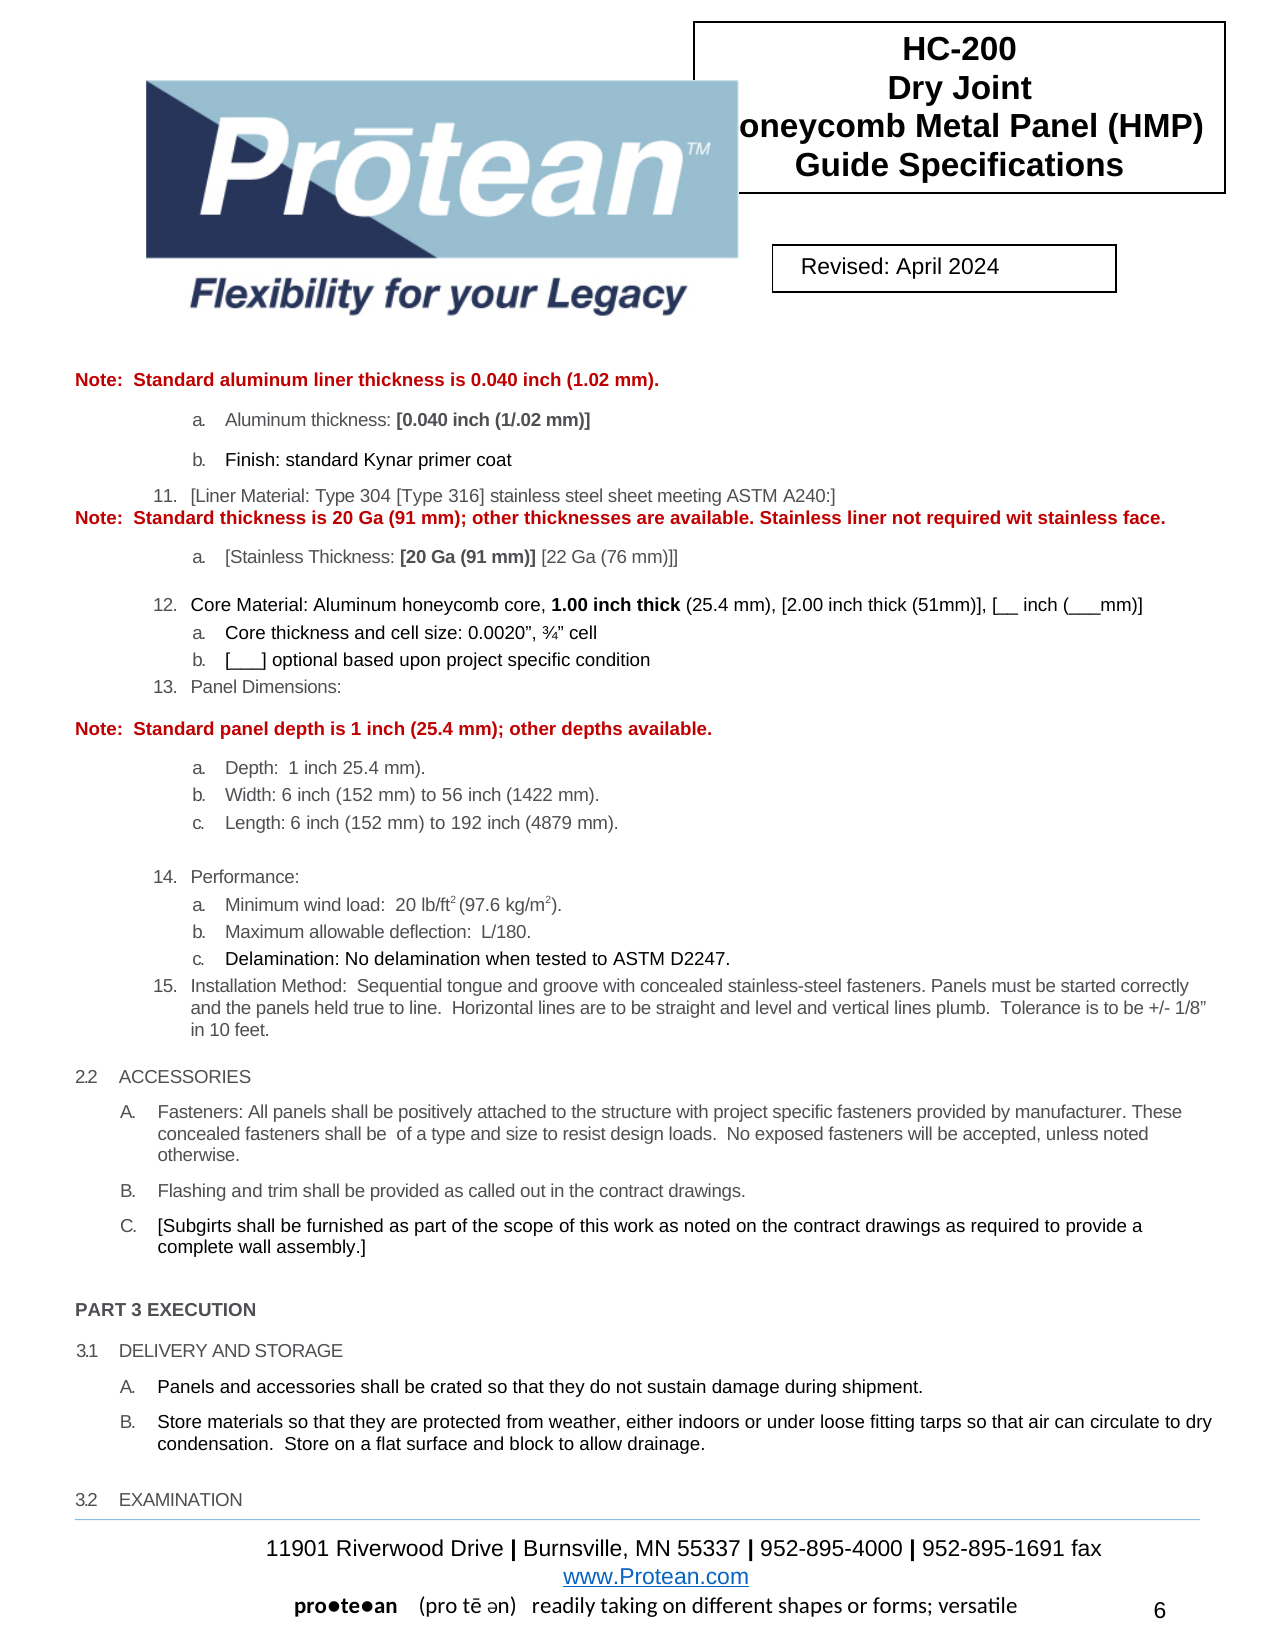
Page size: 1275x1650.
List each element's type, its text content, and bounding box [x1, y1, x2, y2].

list Fasteners: All panels shall be positively attached to the structure with project specific fasteners provided by manufacturer. These concealed fasteners shall be of a type and size to resist design loads. No exposed fasteners will be accepted, unless noted otherwise. [120, 1101, 1212, 1166]
list DELIVERY AND STORAGE [76, 1340, 1212, 1362]
subtitle Note: Standard thickness is 20 Ga (91 mm); other thicknesses are available. Stainless liner not required wit stainless face. [75, 507, 1212, 528]
list Delamination: No delamination when tested to ASTM D2247. [192, 948, 1212, 969]
list Flashing and trim shall be provided as called out in the contract drawings. [120, 1179, 1212, 1201]
picture [145, 80, 739, 317]
list Depth: 1 inch 25.4 mm). [192, 757, 1212, 778]
subtitle Note: Standard aluminum liner thickness is 0.040 inch (1.02 mm). [75, 369, 1212, 391]
list Length: 6 inch (152 mm) to 192 inch (4879 mm). [192, 811, 1212, 833]
list Core thickness and cell size: 0.0020”, ¾” cell [192, 621, 1212, 643]
list Finish: standard Kynar primer coat [192, 449, 1149, 470]
list Core Material: Aluminum honeycomb core, 1.00 inch thick (25.4 mm), [2.00 inch thick (51mm)], [__ inch (___mm)] [153, 594, 1212, 616]
list Maximum allowable deflection: L/180. [192, 921, 1212, 942]
list Panels and accessories shall be crated so that they do not sustain damage during shipment. [119, 1375, 1212, 1397]
list Installation Method: Sequential tongue and groove with concealed stainless-steel fasteners. Panels must be started correctly and the panels held true to line. Horizontal lines are to be straight and level and vertical lines plumb. Tolerance is to be +/- 1/8” in 10 feet. [153, 975, 1212, 1040]
list [Liner Material: Type 304 [Type 316] stainless steel sheet meeting ASTM A240:] [153, 485, 1212, 507]
list Panel Dimensions: [153, 676, 1212, 698]
list ACCESSORIES [75, 1066, 1212, 1087]
list Performance: [153, 866, 1212, 888]
list [Subgirts shall be furnished as part of the scope of this work as noted on the contract drawings as required to provide a complete wall assembly.] [120, 1214, 1212, 1257]
list Width: 6 inch (152 mm) to 56 inch (1422 mm). [192, 784, 1212, 806]
subtitle PART 3 EXECUTION [75, 1298, 1212, 1320]
list Minimum wind load: 20 lb/ft2 (97.6 kg/m2). [192, 893, 1212, 915]
list Store materials so that they are protected from weather, either indoors or under loose fitting tarps so that air can circulate to dry condensation. Store on a flat surface and block to allow drainage. [119, 1411, 1212, 1454]
list Aluminum thickness: [0.040 inch (1/.02 mm)] [192, 408, 1149, 430]
list EXAMINATION [75, 1489, 1212, 1511]
subtitle Note: Standard panel depth is 1 inch (25.4 mm); other depths available. [75, 717, 1212, 739]
list [Stainless Thickness: [20 Ga (91 mm)] [22 Ga (76 mm)]] [192, 546, 1149, 568]
list [___] optional based upon project specific condition [192, 649, 1212, 670]
